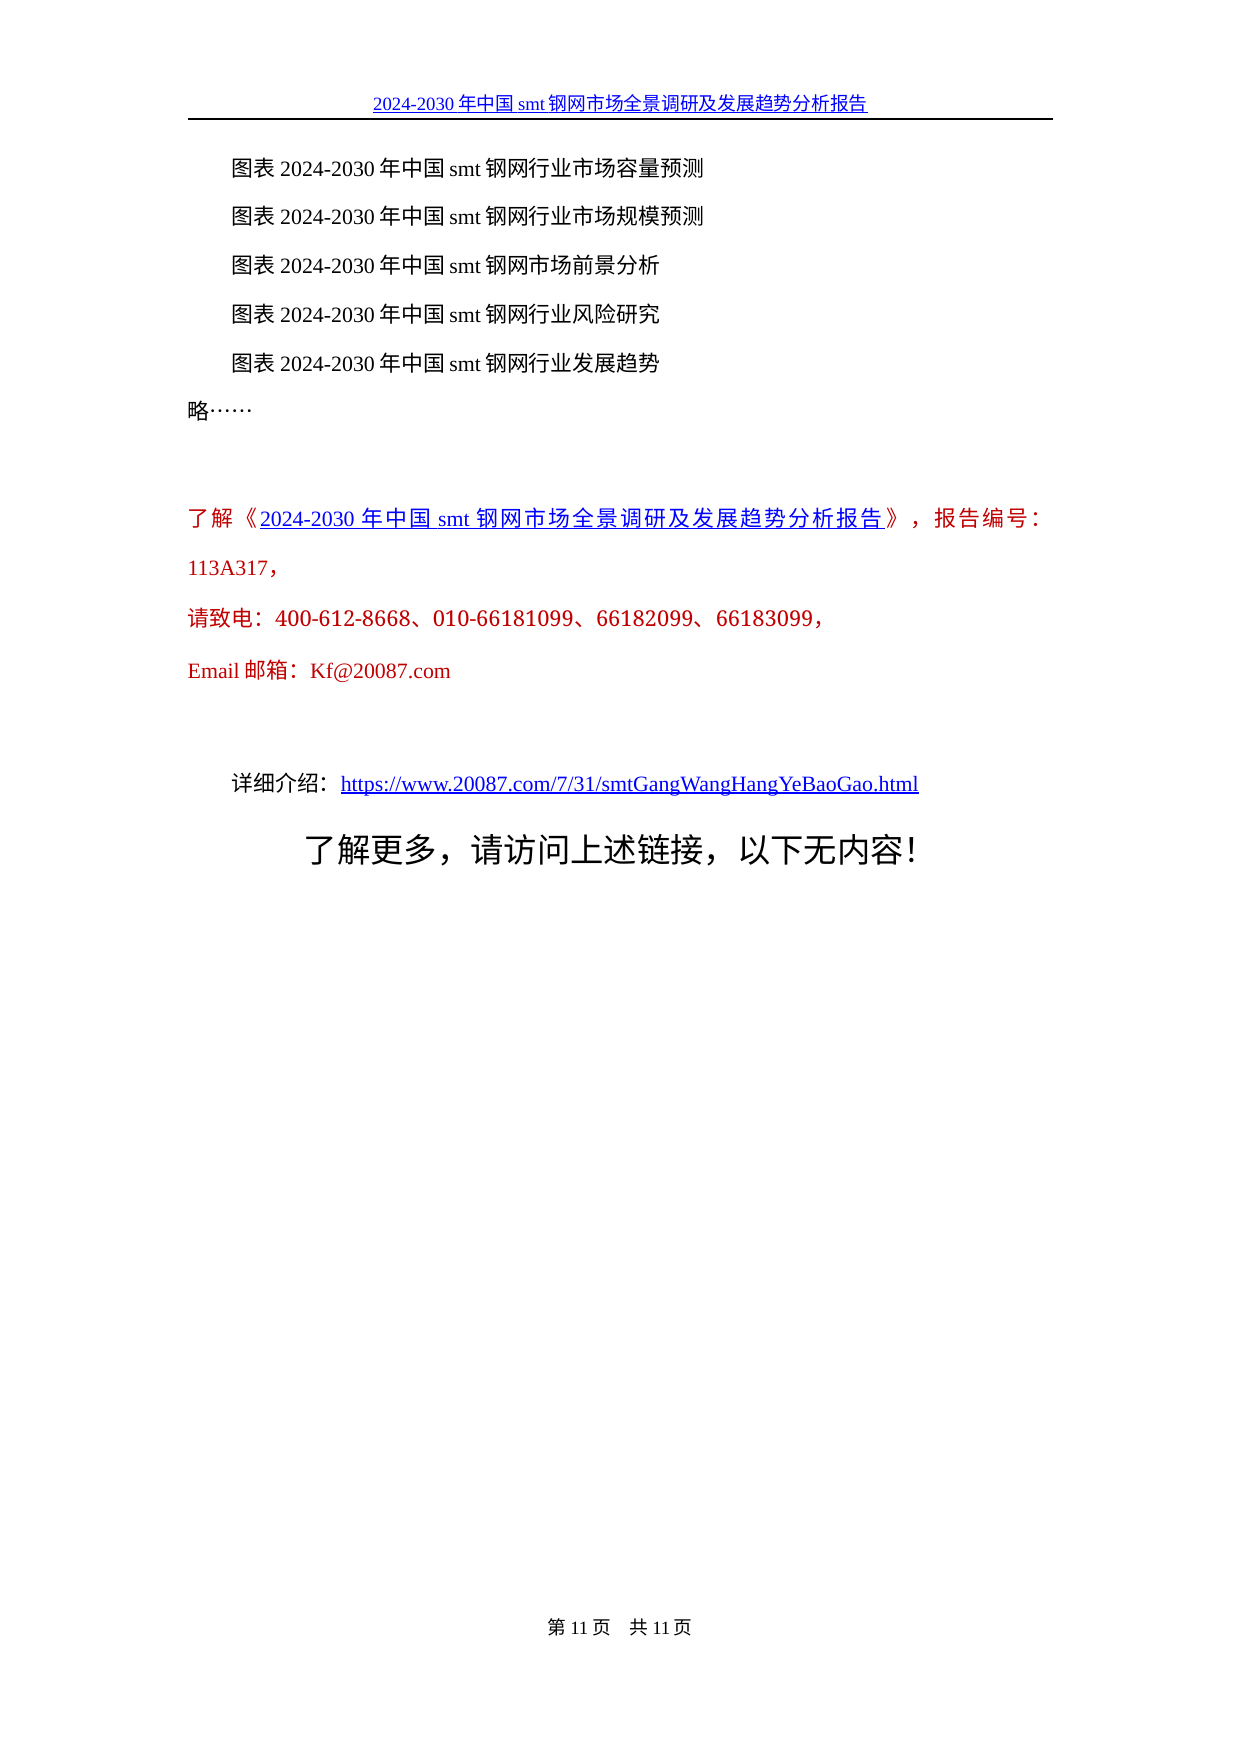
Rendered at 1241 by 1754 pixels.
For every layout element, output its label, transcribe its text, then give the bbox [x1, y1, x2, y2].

text Email邮箱：Kf@20087.com [187, 652, 1053, 685]
title 了解更多，请访问上述链接，以下无内容！ [187, 815, 1053, 880]
text 请致电：400-612-8668、010-66181099、66182099、66183099， [187, 601, 1053, 633]
text 了解《2024-2030年中国smt钢网市场全景调研及发展趋势分析报告》，报告编号：113A317， [187, 500, 1053, 582]
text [187, 150, 1053, 426]
text 详细介绍：https://www.20087.com/7/31/smtGangWangHangYeBaoGao.html [187, 765, 1053, 798]
